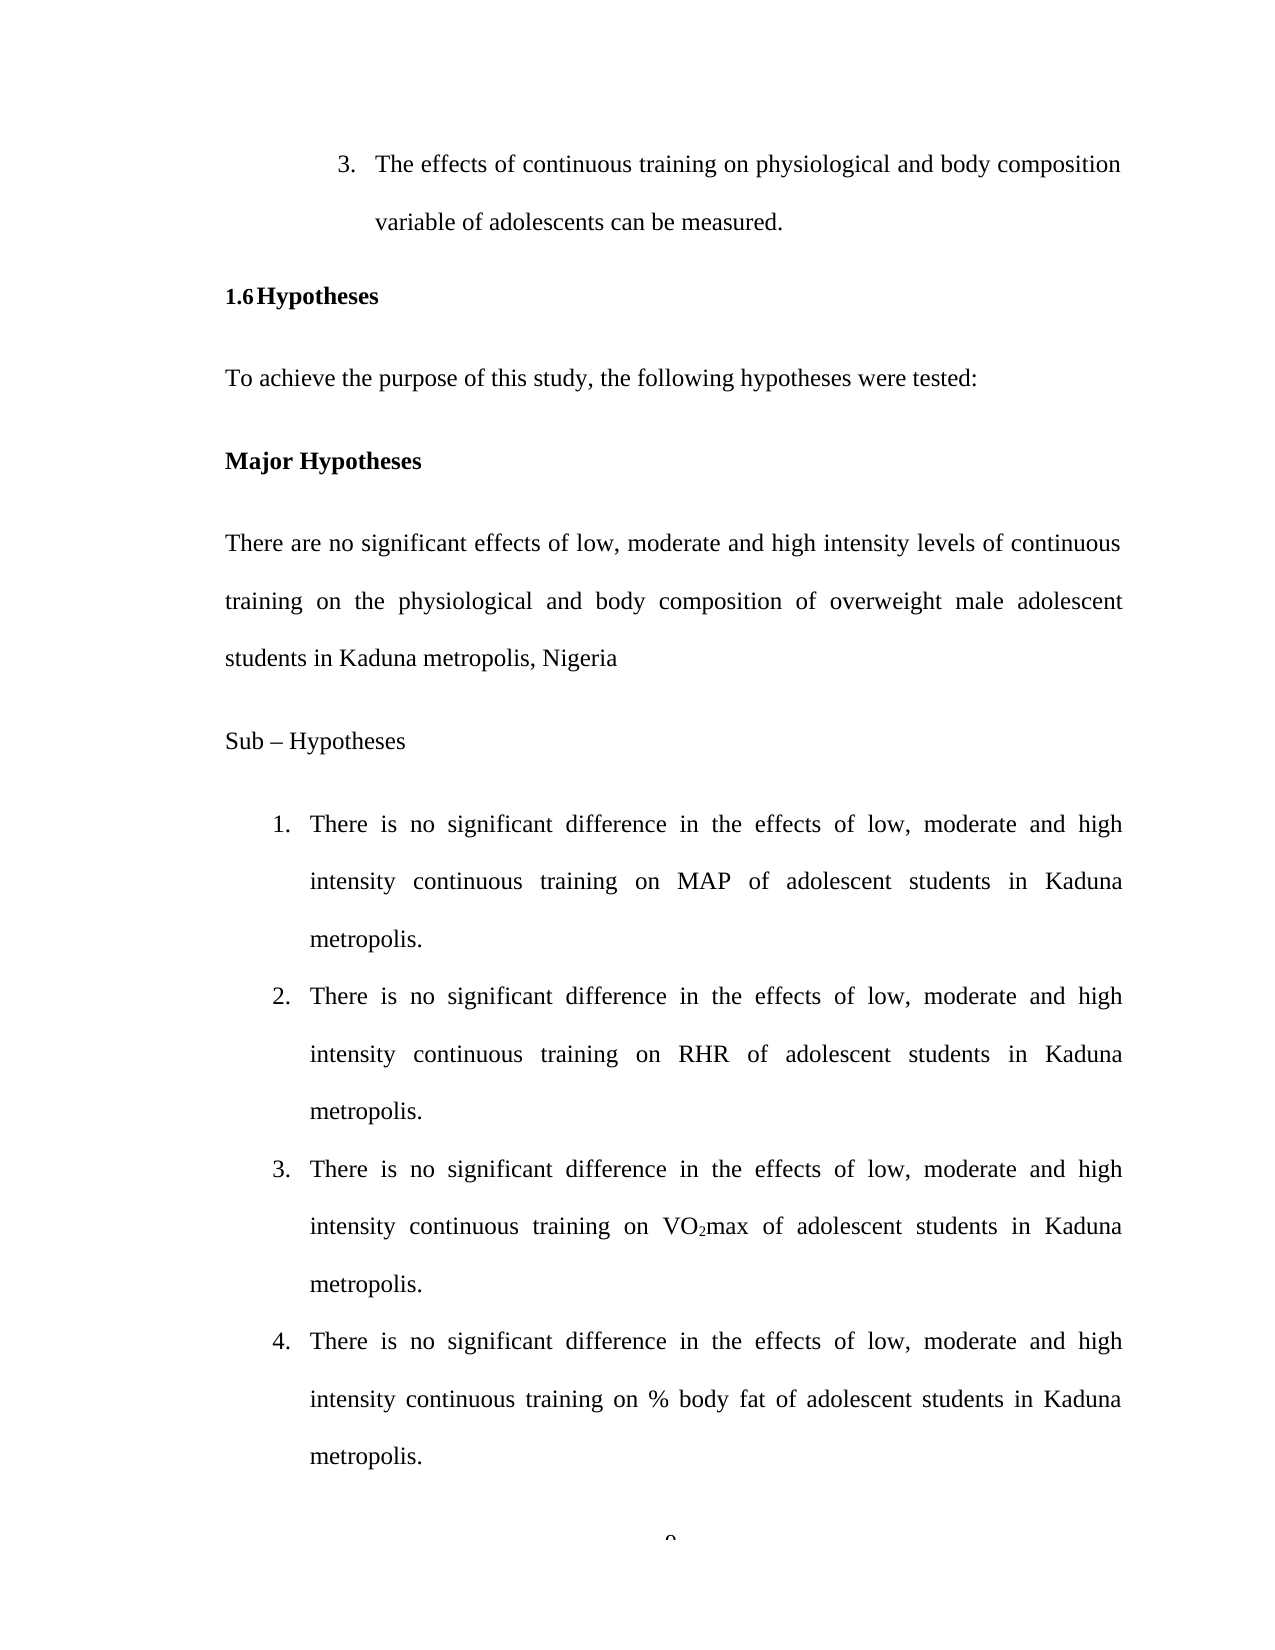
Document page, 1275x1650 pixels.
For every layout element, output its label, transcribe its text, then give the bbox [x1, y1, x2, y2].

text There are no significant effects of low, moderate and high intensity levels of continuous training on the physiological and body composition of overweight male adolescent students in Kaduna metropolis, Nigeria [225, 528, 1122, 672]
list There is no significant difference in the effects of low, moderate and high intensity continuous training on MAP of adolescent students in Kaduna metropolis. [272, 809, 1122, 952]
list The effects of continuous training on physiological and body composition variable of adolescents can be measured. [337, 149, 1122, 235]
text To achieve the purpose of this study, the following hypotheses were tested: [225, 363, 1200, 392]
subtitle Hypotheses [225, 281, 1200, 310]
list There is no significant difference in the effects of low, moderate and high intensity continuous training on VO2max of adolescent students in Kaduna metropolis. [272, 1154, 1123, 1297]
list There is no significant difference in the effects of low, moderate and high intensity continuous training on RHR of adolescent students in Kaduna metropolis. [272, 981, 1122, 1125]
list There is no significant difference in the effects of low, moderate and high intensity continuous training on % body fat of adolescent students in Kaduna metropolis. [272, 1326, 1122, 1470]
text Sub – Hypotheses [225, 726, 1200, 754]
subtitle Major Hypotheses [225, 446, 1200, 475]
